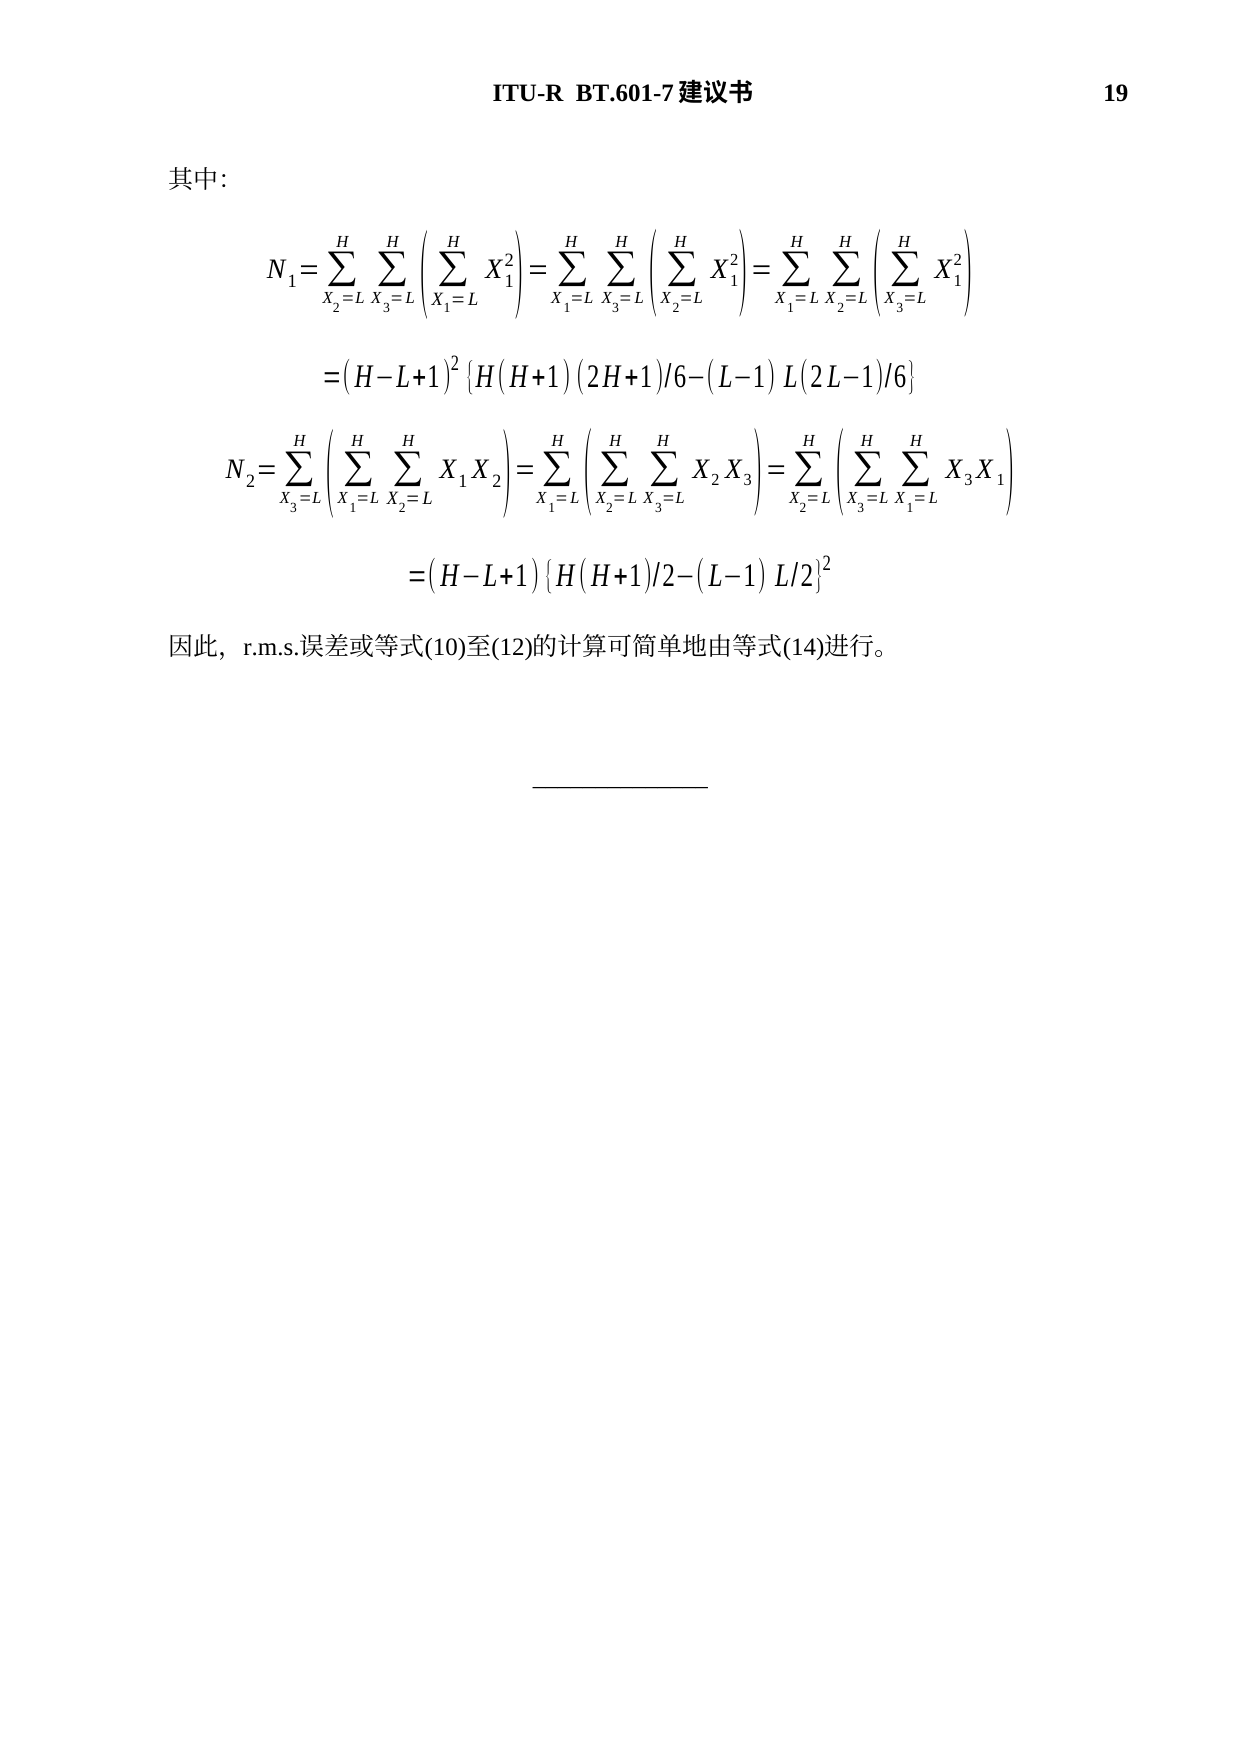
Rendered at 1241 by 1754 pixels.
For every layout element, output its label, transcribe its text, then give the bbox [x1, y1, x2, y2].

text 因此，r.m.s.误差或等式(10)至(12)的计算可简单地由等式(14)进行。 [118, 627, 1122, 663]
text ______________ [118, 762, 1122, 790]
text 其中： [118, 160, 1122, 196]
